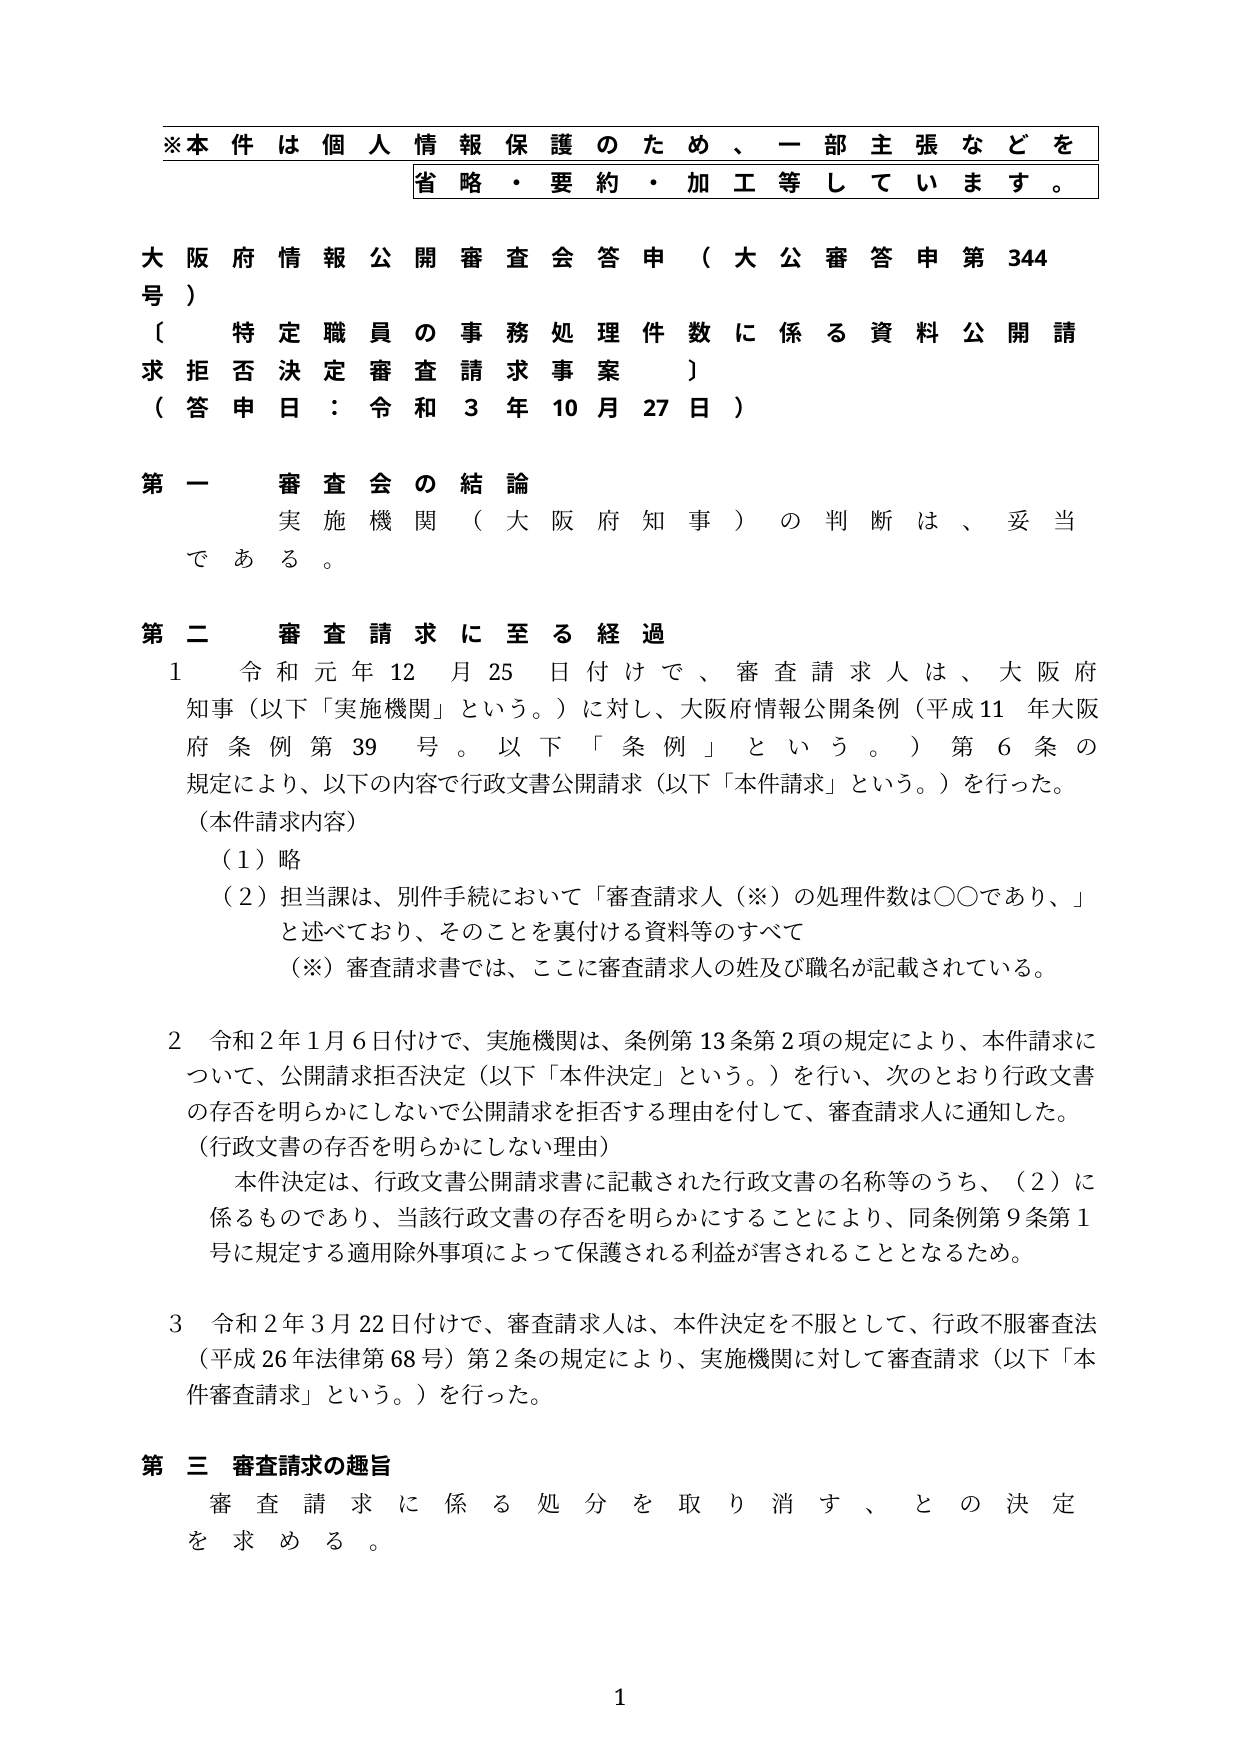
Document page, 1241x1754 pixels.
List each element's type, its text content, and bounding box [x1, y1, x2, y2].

text ２ 令和２年１月６日付けで、実施機関は、条例第13条第2項の規定により、本件請求について、公開請求拒否決定（以下「本件決定」という。）を行い、次のとおり行政文書の存否を明らかにしないで公開請求を拒否する理由を付して、審査請求人に通知した。 [164, 1021, 1099, 1127]
text （答申日：令和３年10月27日） [141, 388, 1099, 426]
text （１）略 [187, 839, 1099, 877]
text （２）担当課は、別件手続において「審査請求人（※）の処理件数は○○であり、」と述べており、そのことを裏付ける資料等のすべて [164, 877, 1099, 948]
text １ 令和元年12月25日付けで、審査請求人は、大阪府知事（以下「実施機関」という。）に対し、大阪府情報公開条例（平成11年大阪府条例第39号。以下「条例」という。）第６条の規定により、以下の内容で行政文書公開請求（以下「本件請求」という。）を行った。 [164, 651, 1099, 802]
text 第三 審査請求の趣旨 [141, 1446, 1099, 1483]
text 実施機関（大阪府知事）の判断は、妥当である。 [141, 501, 1099, 576]
text ※本件は個人情報保護のため、一部主張などを省略・要約・加工等しています。 [141, 125, 1099, 200]
text 大阪府情報公開審査会答申（大公審答申第344号） [141, 238, 1099, 313]
text （行政文書の存否を明らかにしない理由） [164, 1127, 1099, 1162]
text 〔 特定職員の事務処理件数に係る資料公開請求拒否決定審査請求事案 〕 [141, 313, 1099, 388]
text 本件決定は、行政文書公開請求書に記載された行政文書の名称等のうち、（２）に係るものであり、当該行政文書の存否を明らかにすることにより、同条例第９条第１号に規定する適用除外事項によって保護される利益が害されることとなるため。 [141, 1162, 1099, 1269]
text 第二 審査請求に至る経過 [141, 614, 1099, 651]
text （本件請求内容） [187, 802, 1099, 839]
text 第一 審査会の結論 [141, 463, 1099, 501]
text ３ 令和２年３月22日付けで、審査請求人は、本件決定を不服として、行政不服審査法（平成26年法律第68号）第２条の規定により、実施機関に対して審査請求（以下「本件審査請求」という。）を行った。 [141, 1304, 1099, 1410]
text 審査請求に係る処分を取り消す、との決定を求める。 [187, 1483, 1099, 1559]
text （※）審査請求書では、ここに審査請求人の姓及び職名が記載されている。 [187, 948, 1099, 983]
